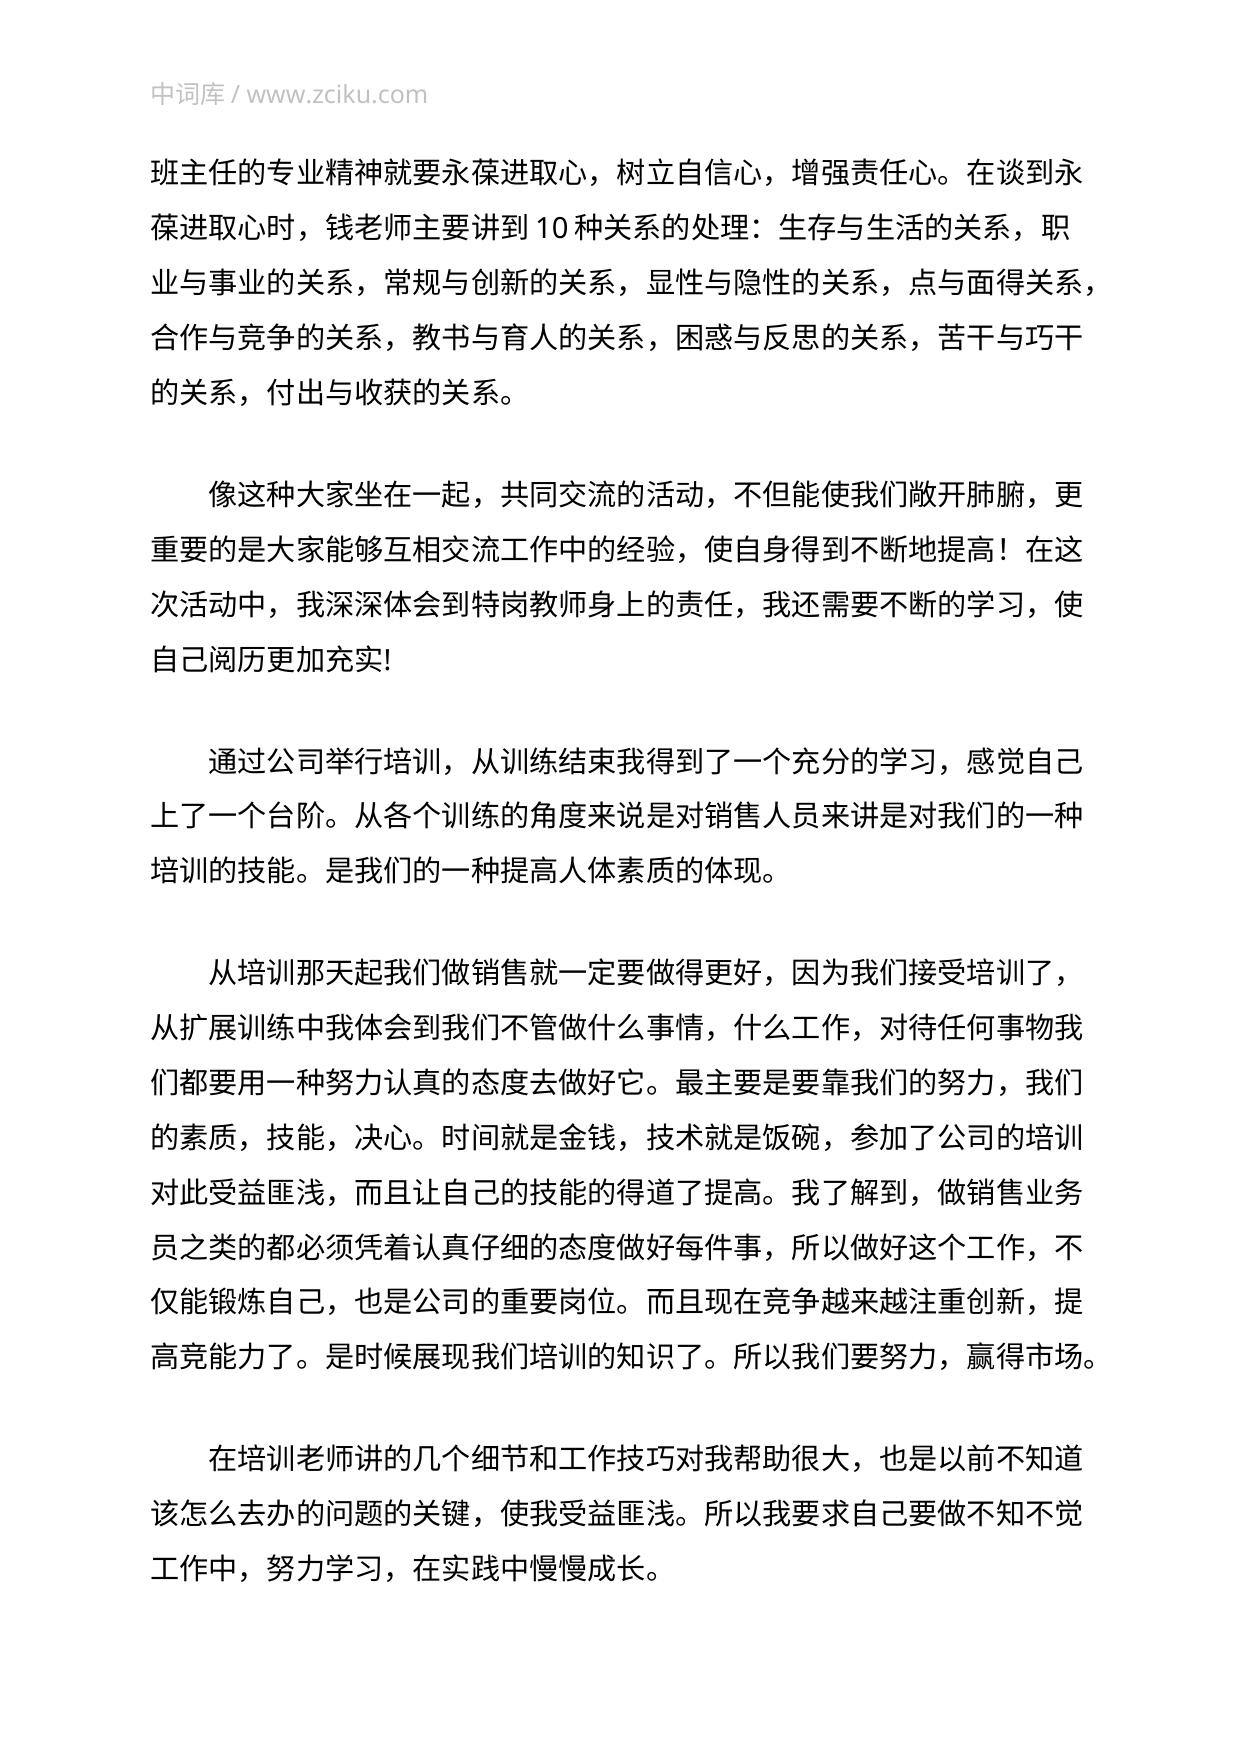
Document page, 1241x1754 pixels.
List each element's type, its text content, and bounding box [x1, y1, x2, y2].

text 在培训老师讲的几个细节和工作技巧对我帮助很大，也是以前不知道该怎么去办的问题的关键，使我受益匪浅。所以我要求自己要做不知不觉工作中，努力学习，在实践中慢慢成长。 [150, 1436, 1090, 1588]
text 从培训那天起我们做销售就一定要做得更好，因为我们接受培训了，从扩展训练中我体会到我们不管做什么事情，什么工作，对待任何事物我们都要用一种努力认真的态度去做好它。最主要是要靠我们的努力，我们的素质，技能，决心。时间就是金钱，技术就是饭碗，参加了公司的培训对此受益匪浅，而且让自己的技能的得道了提高。我了解到，做销售业务员之类的都必须凭着认真仔细的态度做好每件事，所以做好这个工作，不仅能锻炼自己，也是公司的重要岗位。而且现在竞争越来越注重创新，提高竞能力了。是时候展现我们培训的知识了。所以我们要努力，赢得市场。 [150, 950, 1090, 1376]
text 通过公司举行培训，从训练结束我得到了一个充分的学习，感觉自己上了一个台阶。从各个训练的角度来说是对销售人员来讲是对我们的一种培训的技能。是我们的一种提高人体素质的体现。 [150, 738, 1090, 890]
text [150, 150, 1090, 412]
text 像这种大家坐在一起，共同交流的活动，不但能使我们敞开肺腑，更重要的是大家能够互相交流工作中的经验，使自身得到不断地提高！在这次活动中，我深深体会到特岗教师身上的责任，我还需要不断的学习，使自己阅历更加充实! [150, 471, 1090, 678]
